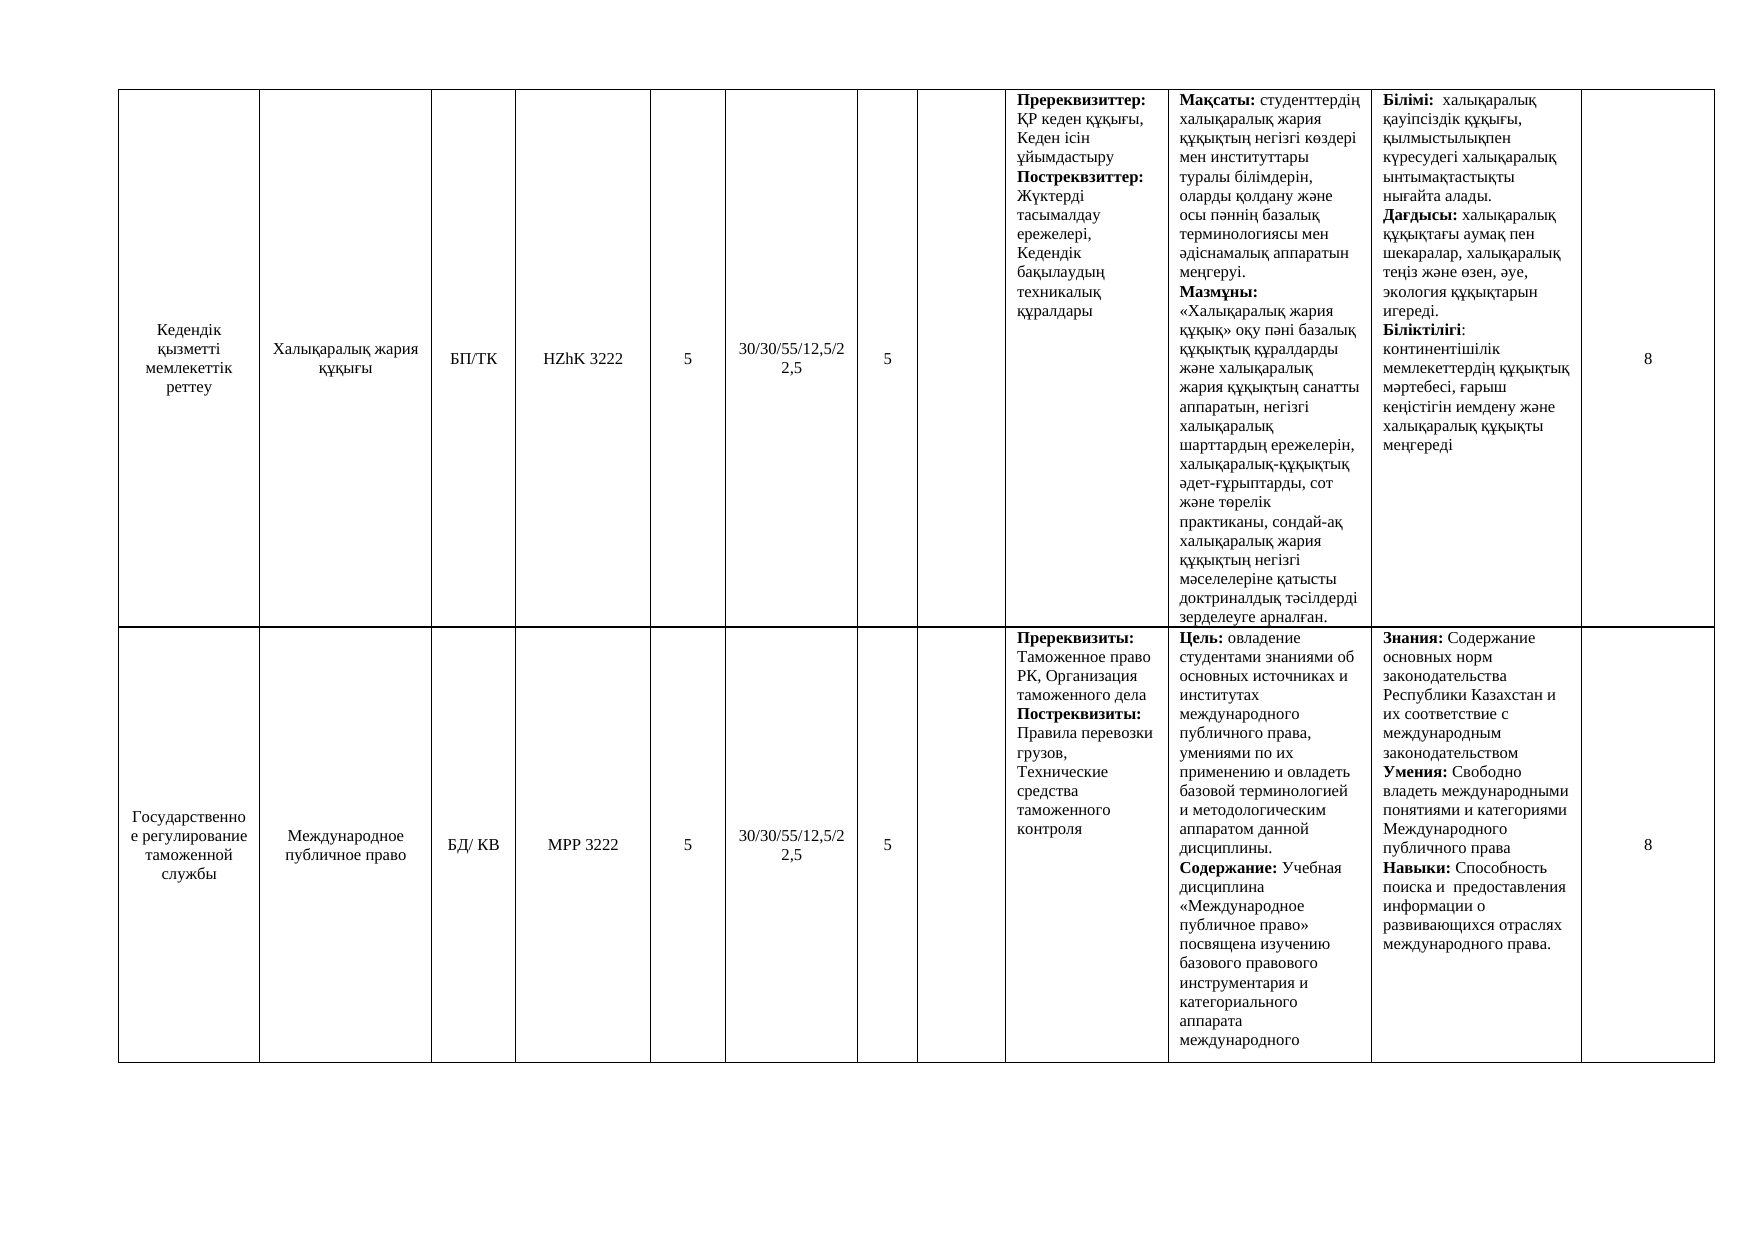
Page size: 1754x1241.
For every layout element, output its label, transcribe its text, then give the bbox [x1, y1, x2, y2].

table_cell [918, 628, 1005, 1062]
table_cell Мақсаты: студенттердің халықаралық жария құқықтың негізгі көздері мен институттары туралы білімдерін, оларды қолдану және осы пәннің базалық терминологиясы мен әдіснамалық аппаратын меңгеруі. Мазмұны: «Халықаралық жария құқық» оқу пәні базалық құқықтық құралдарды және халықаралық жария құқықтың санатты аппаратын, негізгі халықаралық шарттардың ережелерін, халықаралық-құқықтық әдет-ғұрыптарды, сот және төрелік практиканы, сондай-ақ халықаралық жария құқықтың негізгі мәселелеріне қатысты доктриналдық тәсілдерді зерделеуге арналған. [1169, 90, 1371, 626]
table_cell БД/ КВ [432, 628, 515, 1062]
table_cell MPP 3222 [516, 628, 650, 1062]
table_cell 5 [858, 628, 917, 1062]
table_cell 30/30/55/12,5/22,5 [726, 90, 857, 626]
table_cell 5 [651, 628, 725, 1062]
table_cell Кедендік қызметті мемлекеттік реттеу [119, 90, 259, 626]
table_cell 8 [1582, 90, 1714, 626]
table_cell [918, 90, 1005, 626]
table_cell 8 [1582, 628, 1714, 1062]
table_cell Халықаралық жария құқығы [260, 90, 431, 626]
table_cell 5 [858, 90, 917, 626]
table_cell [1006, 628, 1168, 1062]
table_cell БП/ТК [432, 90, 515, 626]
table_cell 30/30/55/12,5/22,5 [726, 628, 857, 1062]
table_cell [1169, 628, 1371, 1062]
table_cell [260, 628, 431, 1062]
table_cell 5 [651, 90, 725, 626]
table_cell Пререквизиттер: ҚР кеден құқығы, Кеден ісін ұйымдастыру Постреквзиттер: Жүктерді тасымалдау ережелері, Кедендік бақылаудың техникалық құралдары [1006, 90, 1168, 626]
table_cell HZhK 3222 [516, 90, 650, 626]
table_cell Білімі: халықаралық қауіпсіздік құқығы, қылмыстылықпен күресудегі халықаралық ынтымақтастықты нығайта алады. Дағдысы: халықаралық құқықтағы аумақ пен шекаралар, халықаралық теңіз және өзен, әуе, экология құқықтарын игереді. Біліктілігі: континентішілік мемлекеттердің құқықтық мәртебесі, ғарыш кеңістігін иемдену және халықаралық құқықты меңгереді [1372, 90, 1581, 626]
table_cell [1372, 628, 1581, 1062]
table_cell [119, 628, 259, 1062]
